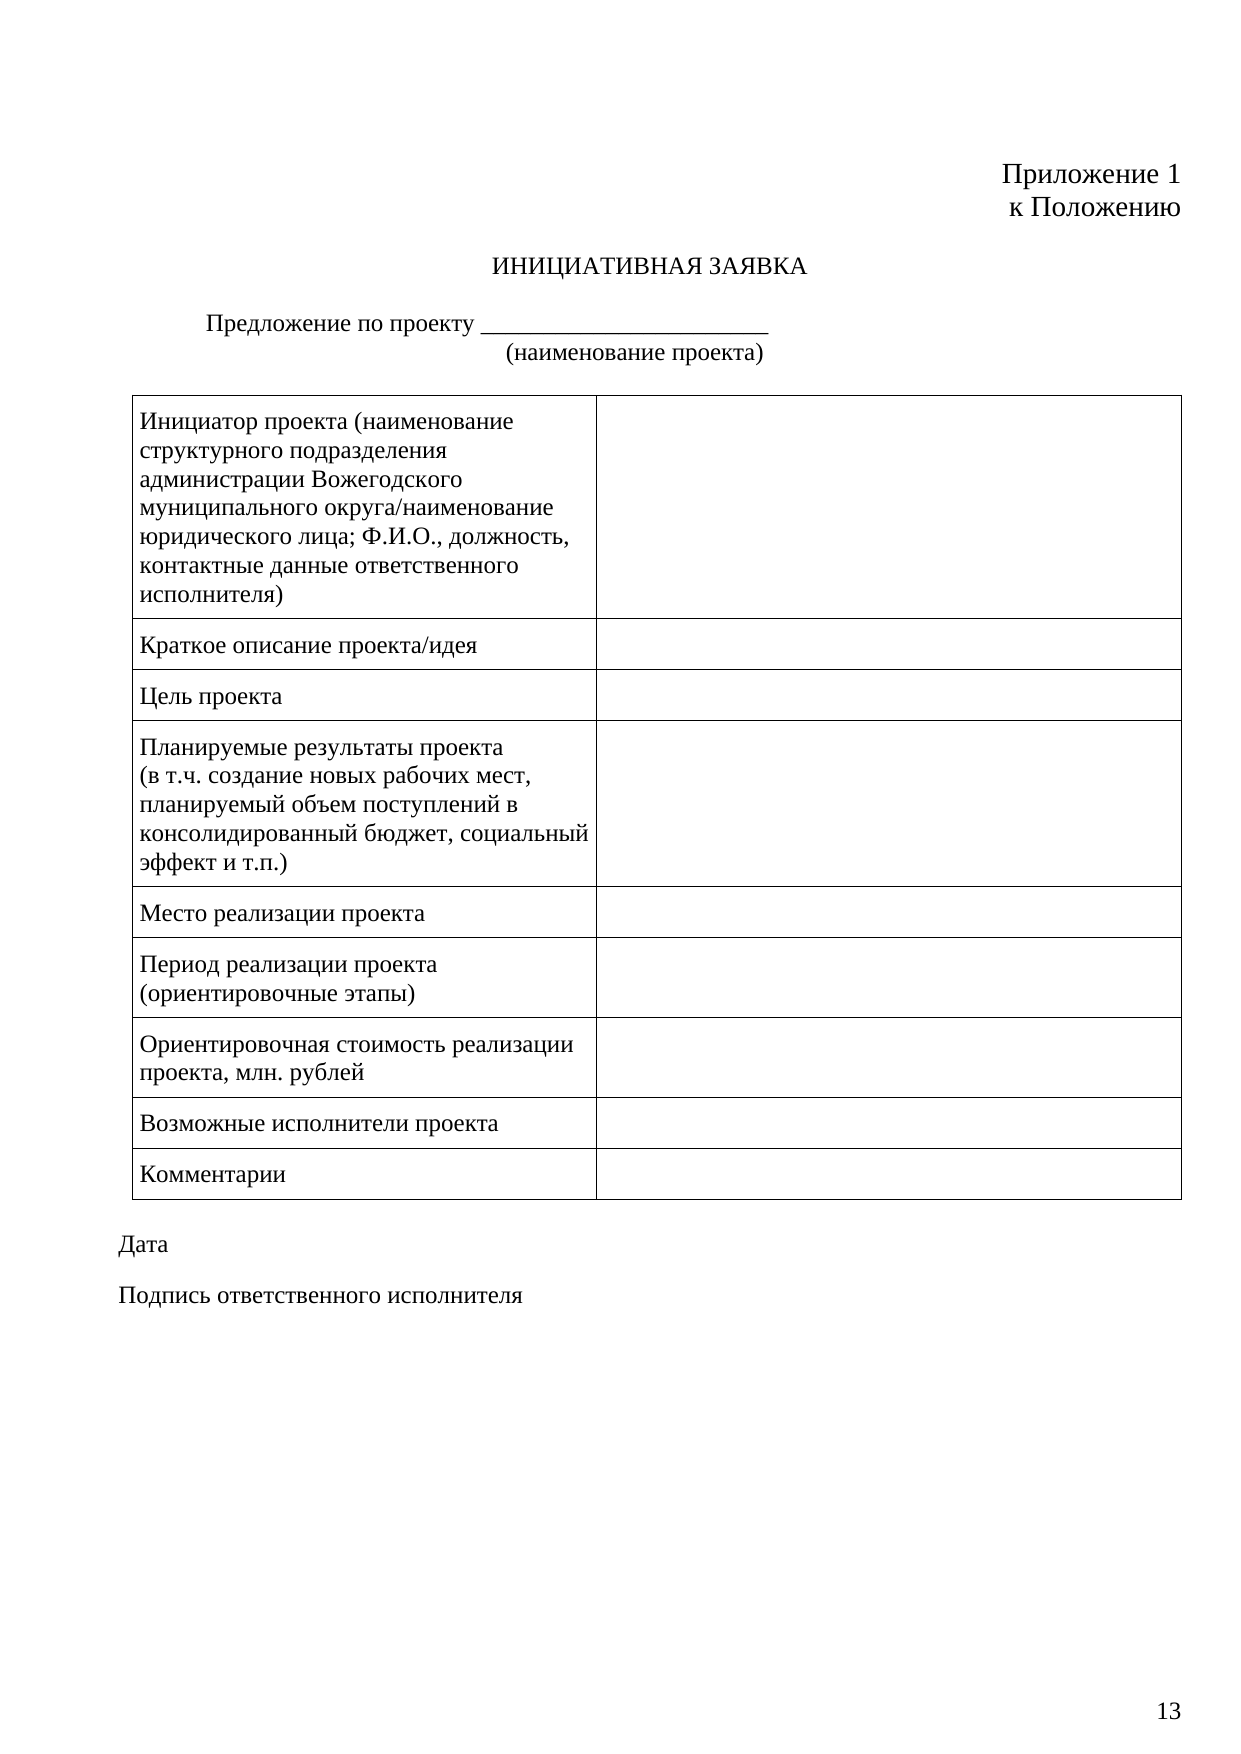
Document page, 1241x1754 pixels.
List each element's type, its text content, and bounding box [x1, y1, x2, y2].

table_cell [597, 887, 1181, 937]
table_header [597, 396, 1181, 618]
text Предложение по проекту _______________________ [118, 308, 1181, 337]
table_cell Период реализации проекта (ориентировочные этапы) [133, 938, 596, 1017]
table_cell [597, 721, 1181, 886]
table_cell Место реализации проекта [133, 887, 596, 937]
text к Положению [118, 189, 1181, 223]
table_cell Возможные исполнители проекта [133, 1098, 596, 1148]
table_cell [597, 619, 1181, 669]
text Дата [118, 1229, 1181, 1257]
table_cell Цель проекта [133, 670, 596, 720]
table_cell Планируемые результаты проекта (в т.ч. создание новых рабочих мест, планируемый объем поступлений в консолидированный бюджет, социальный эффект и т.п.) [133, 721, 596, 886]
table_cell [597, 1149, 1181, 1199]
table_cell Комментарии [133, 1149, 596, 1199]
table_cell Ориентировочная стоимость реализации проекта, млн. рублей [133, 1018, 596, 1097]
table_cell [597, 670, 1181, 720]
text Приложение 1 [118, 156, 1181, 189]
text ИНИЦИАТИВНАЯ ЗАЯВКА [118, 251, 1181, 279]
table_cell [597, 1018, 1181, 1097]
text (наименование проекта) [118, 337, 1181, 366]
table_cell [597, 938, 1181, 1017]
table_cell [597, 1098, 1181, 1148]
table_cell Краткое описание проекта/идея [133, 619, 596, 669]
text Подпись ответственного исполнителя [118, 1280, 1181, 1309]
table_header Инициатор проекта (наименование структурного подразделения администрации Вожегодского муниципального округа/наименование юридического лица; Ф.И.О., должность, контактные данные ответственного исполнителя) [133, 396, 596, 618]
